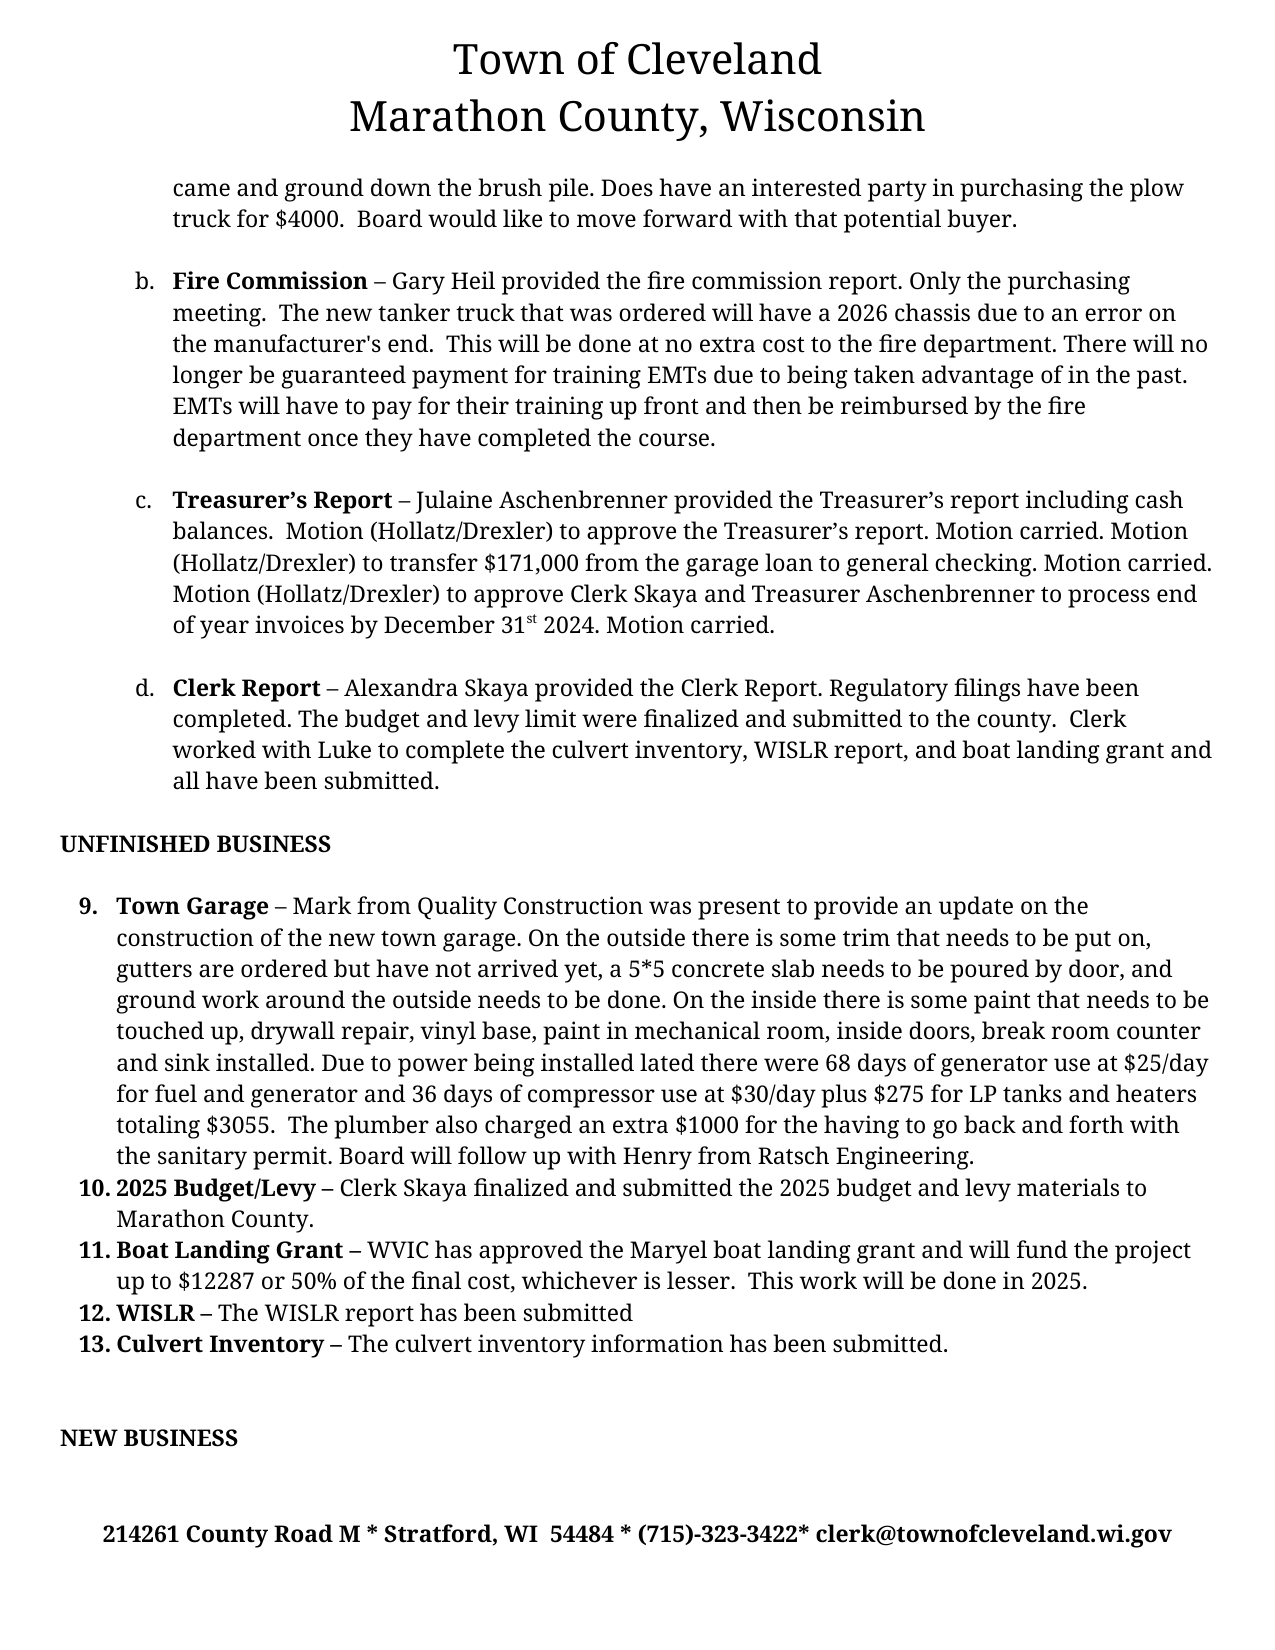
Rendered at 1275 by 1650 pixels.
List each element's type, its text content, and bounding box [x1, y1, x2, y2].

list Treasurer’s Report – Julaine Aschenbrenner provided the Treasurer’s report including cash balances. Motion (Hollatz/Drexler) to approve the Treasurer’s report. Motion carried. Motion (Hollatz/Drexler) to transfer $171,000 from the garage loan to general checking. Motion carried. Motion (Hollatz/Drexler) to approve Clerk Skaya and Treasurer Aschenbrenner to process end of year invoices by December 31st 2024. Motion carried. [135, 484, 1215, 640]
list Fire Commission – Gary Heil provided the fire commission report. Only the purchasing meeting. The new tanker truck that was ordered will have a 2026 chassis due to an error on the manufacturer's end. This will be done at no extra cost to the fire department. There will no longer be guaranteed payment for training EMTs due to being taken advantage of in the past. EMTs will have to pay for their training up front and then be reimbursed by the fire department once they have completed the course. [135, 265, 1215, 453]
list WISLR – The WISLR report has been submitted [79, 1297, 1215, 1328]
list Boat Landing Grant – WVIC has approved the Maryel boat landing grant and will fund the project up to $12287 or 50% of the final cost, whichever is lesser. This work will be done in 2025. [79, 1234, 1215, 1297]
text NEW BUSINESS [60, 1422, 1215, 1453]
list Clerk Report – Alexandra Skaya provided the Clerk Report. Regulatory filings have been completed. The budget and levy limit were finalized and submitted to the county. Clerk worked with Luke to complete the culvert inventory, WISLR report, and boat landing grant and all have been submitted. [135, 672, 1215, 797]
list 2025 Budget/Levy – Clerk Skaya finalized and submitted the 2025 budget and levy materials to Marathon County. [79, 1172, 1215, 1234]
text UNFINISHED BUSINESS [60, 828, 1215, 859]
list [135, 172, 1215, 234]
list Town Garage – Mark from Quality Construction was present to provide an update on the construction of the new town garage. On the outside there is some trim that needs to be put on, gutters are ordered but have not arrived yet, a 5*5 concrete slab needs to be poured by door, and ground work around the outside needs to be done. On the inside there is some paint that needs to be touched up, drywall repair, vinyl base, paint in mechanical room, inside doors, break room counter and sink installed. Due to power being installed lated there were 68 days of generator use at $25/day for fuel and generator and 36 days of compressor use at $30/day plus $275 for LP tanks and heaters totaling $3055. The plumber also charged an extra $1000 for the having to go back and forth with the sanitary permit. Board will follow up with Henry from Ratsch Engineering. [79, 890, 1215, 1172]
list Culvert Inventory – The culvert inventory information has been submitted. [79, 1328, 1215, 1359]
